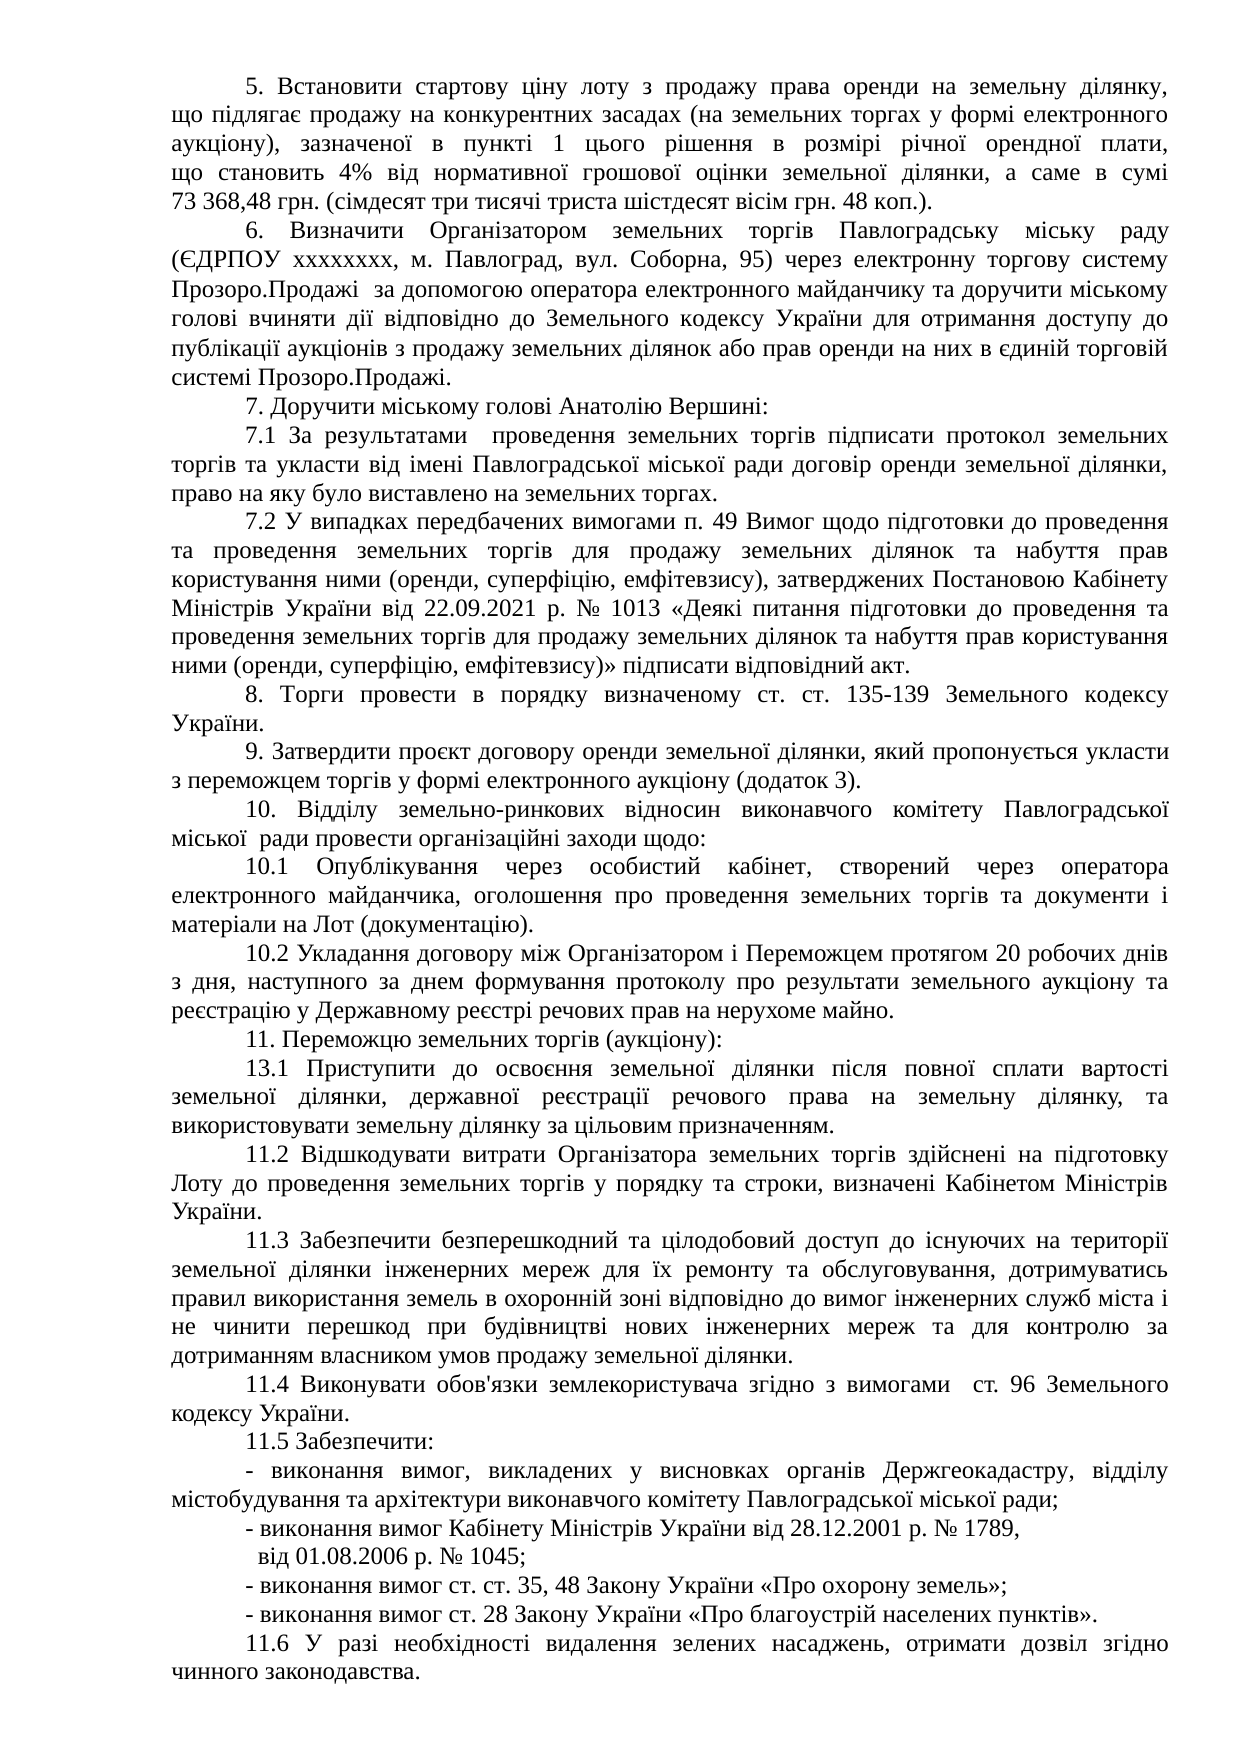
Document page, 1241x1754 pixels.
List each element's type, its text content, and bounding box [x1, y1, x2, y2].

text 13.1 Приступити до освоєння земельної ділянки після повної сплати вартості земельної ділянки, державної реєстрації речового права на земельну ділянку, та використовувати земельну ділянку за цільовим призначенням. [171, 1053, 1169, 1139]
text 10.1 Опублікування через особистий кабінет, створений через оператора електронного майданчика, оголошення про проведення земельних торгів та документи і матеріали на Лот (документацію). [171, 851, 1169, 938]
text 10. Відділу земельно-ринкових відносин виконавчого комітету Павлоградської міської ради провести організаційні заходи щодо: [171, 794, 1169, 851]
text - виконання вимог, викладених у висновках органів Держгеокадастру, відділу містобудування та архітектури виконавчого комітету Павлоградської міської ради; [171, 1455, 1169, 1513]
text 8. Торги провести в порядку визначеному ст. ст. 135-139 Земельного кодексу України. [171, 679, 1169, 736]
text - виконання вимог Кабінету Міністрів України від 28.12.2001 р. № 1789, [171, 1513, 1169, 1541]
text 9. Затвердити проєкт договору оренди земельної ділянки, який пропонується укласти з переможцем торгів у формі електронного аукціону (додаток 3). [171, 736, 1169, 794]
text 5. Встановити стартову ціну лоту з продажу права оренди на земельну ділянку, що підлягає продажу на конкурентних засадах (на земельних торгах у формі електронного аукціону), зазначеної в пункті 1 цього рішення в розмірі річної орендної плати, що становить 4% від нормативної грошової оцінки земельної ділянки, а саме в сумі 73 368,48 грн. (сімдесят три тисячі триста шістдесят вісім грн. 48 коп.). [171, 71, 1169, 214]
text 6. Визначити Організатором земельних торгів Павлоградську міську раду (ЄДРПОУ хххххххх, м. Павлоград, вул. Соборна, 95) через електронну торгову систему Прозоро.Продажі за допомогою оператора електронного майданчику та доручити міському голові вчиняти дії відповідно до Земельного кодексу України для отримання доступу до публікації аукціонів з продажу земельних ділянок або прав оренди на них в єдиній торговій системі Прозоро.Продажі. [171, 214, 1169, 391]
text - виконання вимог ст. ст. 35, 48 Закону України «Про охорону земель»; [171, 1570, 1169, 1599]
text 11.3 Забезпечити безперешкодний та цілодобовий доступ до існуючих на території земельної ділянки інженерних мереж для їх ремонту та обслуговування, дотримуватись правил використання земель в охоронній зоні відповідно до вимог інженерних служб міста і не чинити перешкод при будівництві нових інженерних мереж та для контролю за дотриманням власником умов продажу земельної ділянки. [171, 1225, 1169, 1369]
text 7.1 За результатами проведення земельних торгів підписати протокол земельних торгів та укласти від імені Павлоградської міської ради договір оренди земельної ділянки, право на яку було виставлено на земельних торгах. [171, 420, 1169, 506]
text 11. Переможцю земельних торгів (аукціону): [171, 1024, 1169, 1053]
text 7.2 У випадках передбачених вимогами п. 49 Вимог щодо підготовки до проведення та проведення земельних торгів для продажу земельних ділянок та набуття прав користування ними (оренди, суперфіцію, емфітевзису), затверджених Постановою Кабінету Міністрів України від 22.09.2021 р. № 1013 «Деякі питання підготовки до проведення та проведення земельних торгів для продажу земельних ділянок та набуття прав користування ними (оренди, суперфіцію, емфітевзису)» підписати відповідний акт. [171, 506, 1169, 679]
text 11.2 Відшкодувати витрати Організатора земельних торгів здійснені на підготовку Лоту до проведення земельних торгів у порядку та строки, визначені Кабінетом Міністрів України. [171, 1139, 1169, 1225]
text - виконання вимог ст. 28 Закону України «Про благоустрій населених пунктів». [171, 1599, 1169, 1628]
text 10.2 Укладання договору між Організатором і Переможцем протягом 20 робочих днів з дня, наступного за днем формування протоколу про результати земельного аукціону та реєстрацію у Державному реєстрі речових прав на нерухоме майно. [171, 938, 1169, 1024]
text від 01.08.2006 р. № 1045; [171, 1541, 1169, 1570]
text 11.4 Виконувати обов'язки землекористувача згідно з вимогами ст. 96 Земельного кодексу України. [171, 1369, 1169, 1426]
text 11.6 У разі необхідності видалення зелених насаджень, отримати дозвіл згідно чинного законодавства. [171, 1628, 1169, 1685]
text 11.5 Забезпечити: [171, 1426, 1169, 1455]
text 7. Доручити міському голові Анатолію Вершині: [171, 391, 1169, 420]
